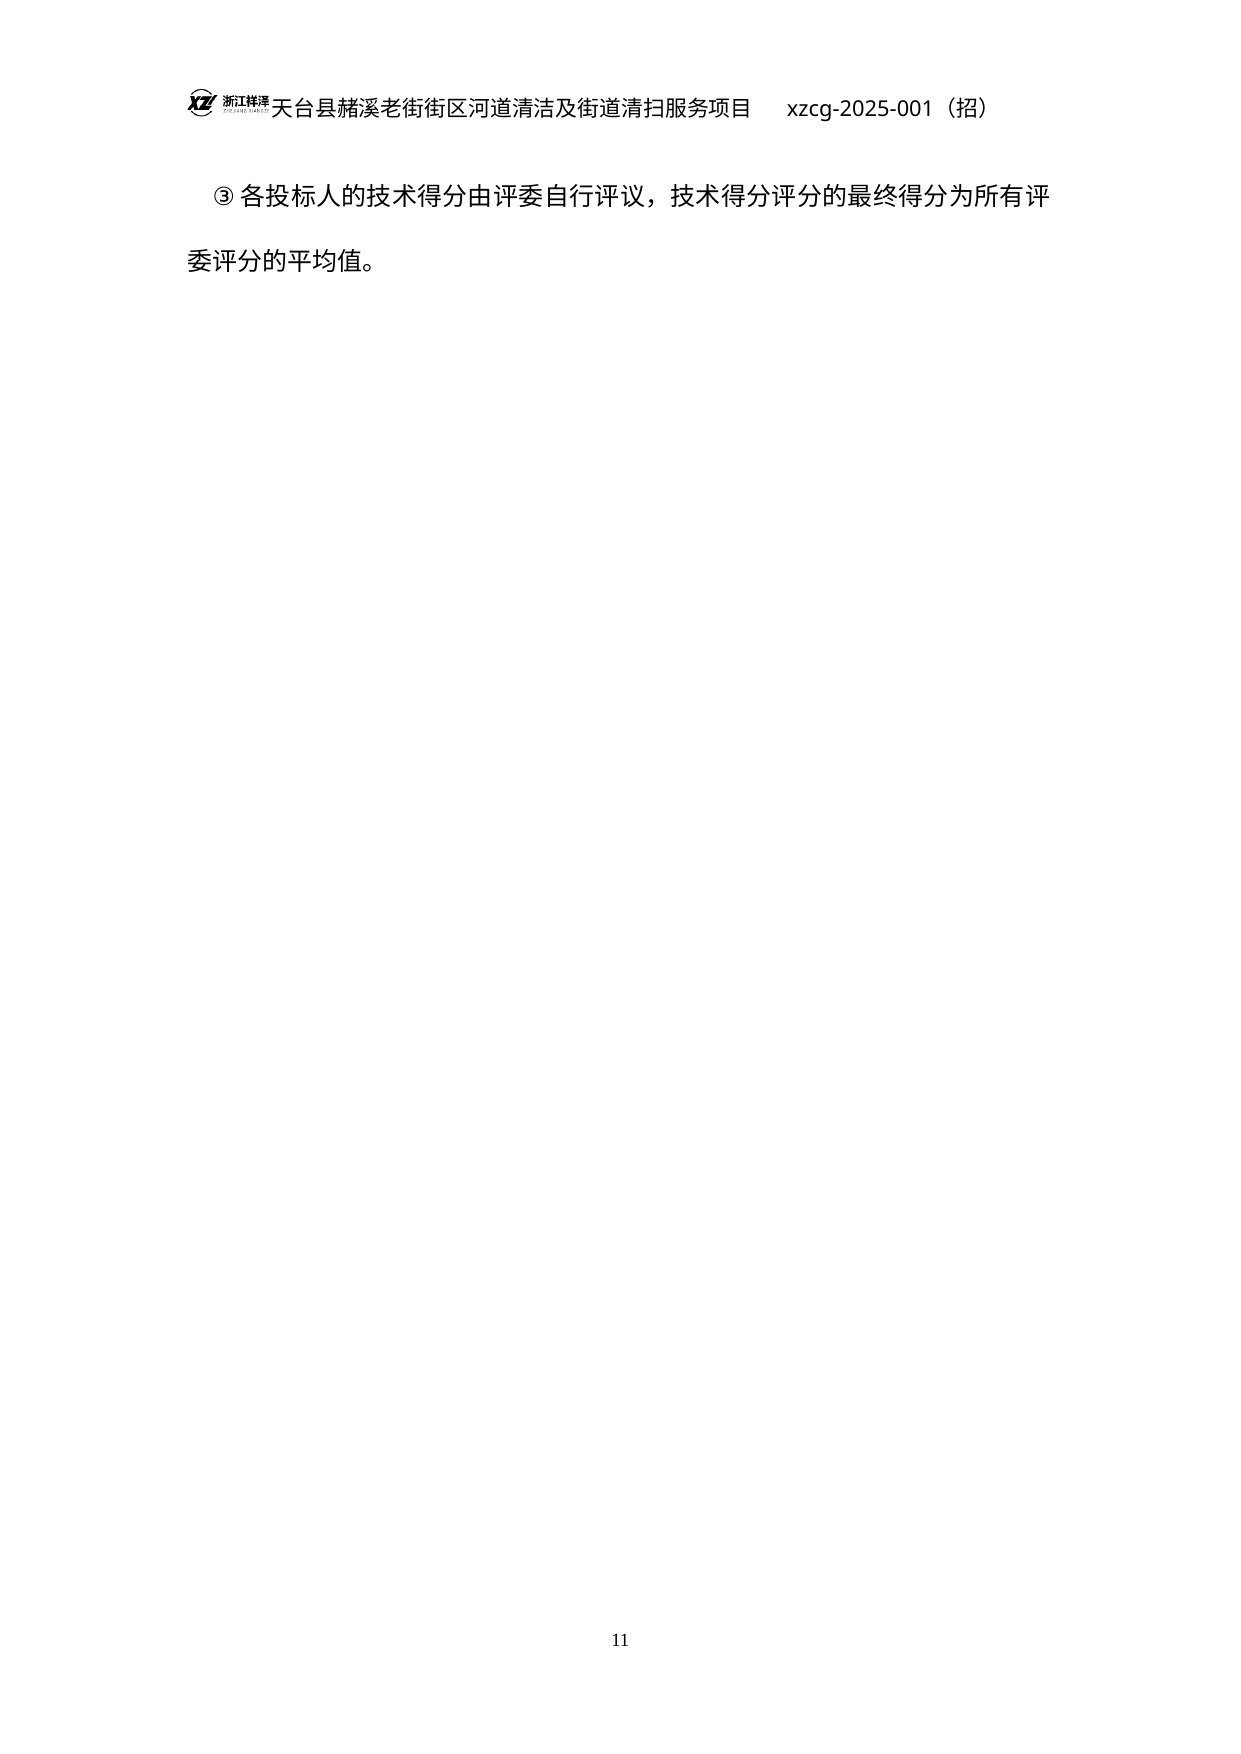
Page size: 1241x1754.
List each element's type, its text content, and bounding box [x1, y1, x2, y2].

text ③各投标人的技术得分由评委自行评议，技术得分评分的最终得分为所有评委评分的平均值。 [187, 162, 1053, 292]
picture [187, 88, 272, 117]
